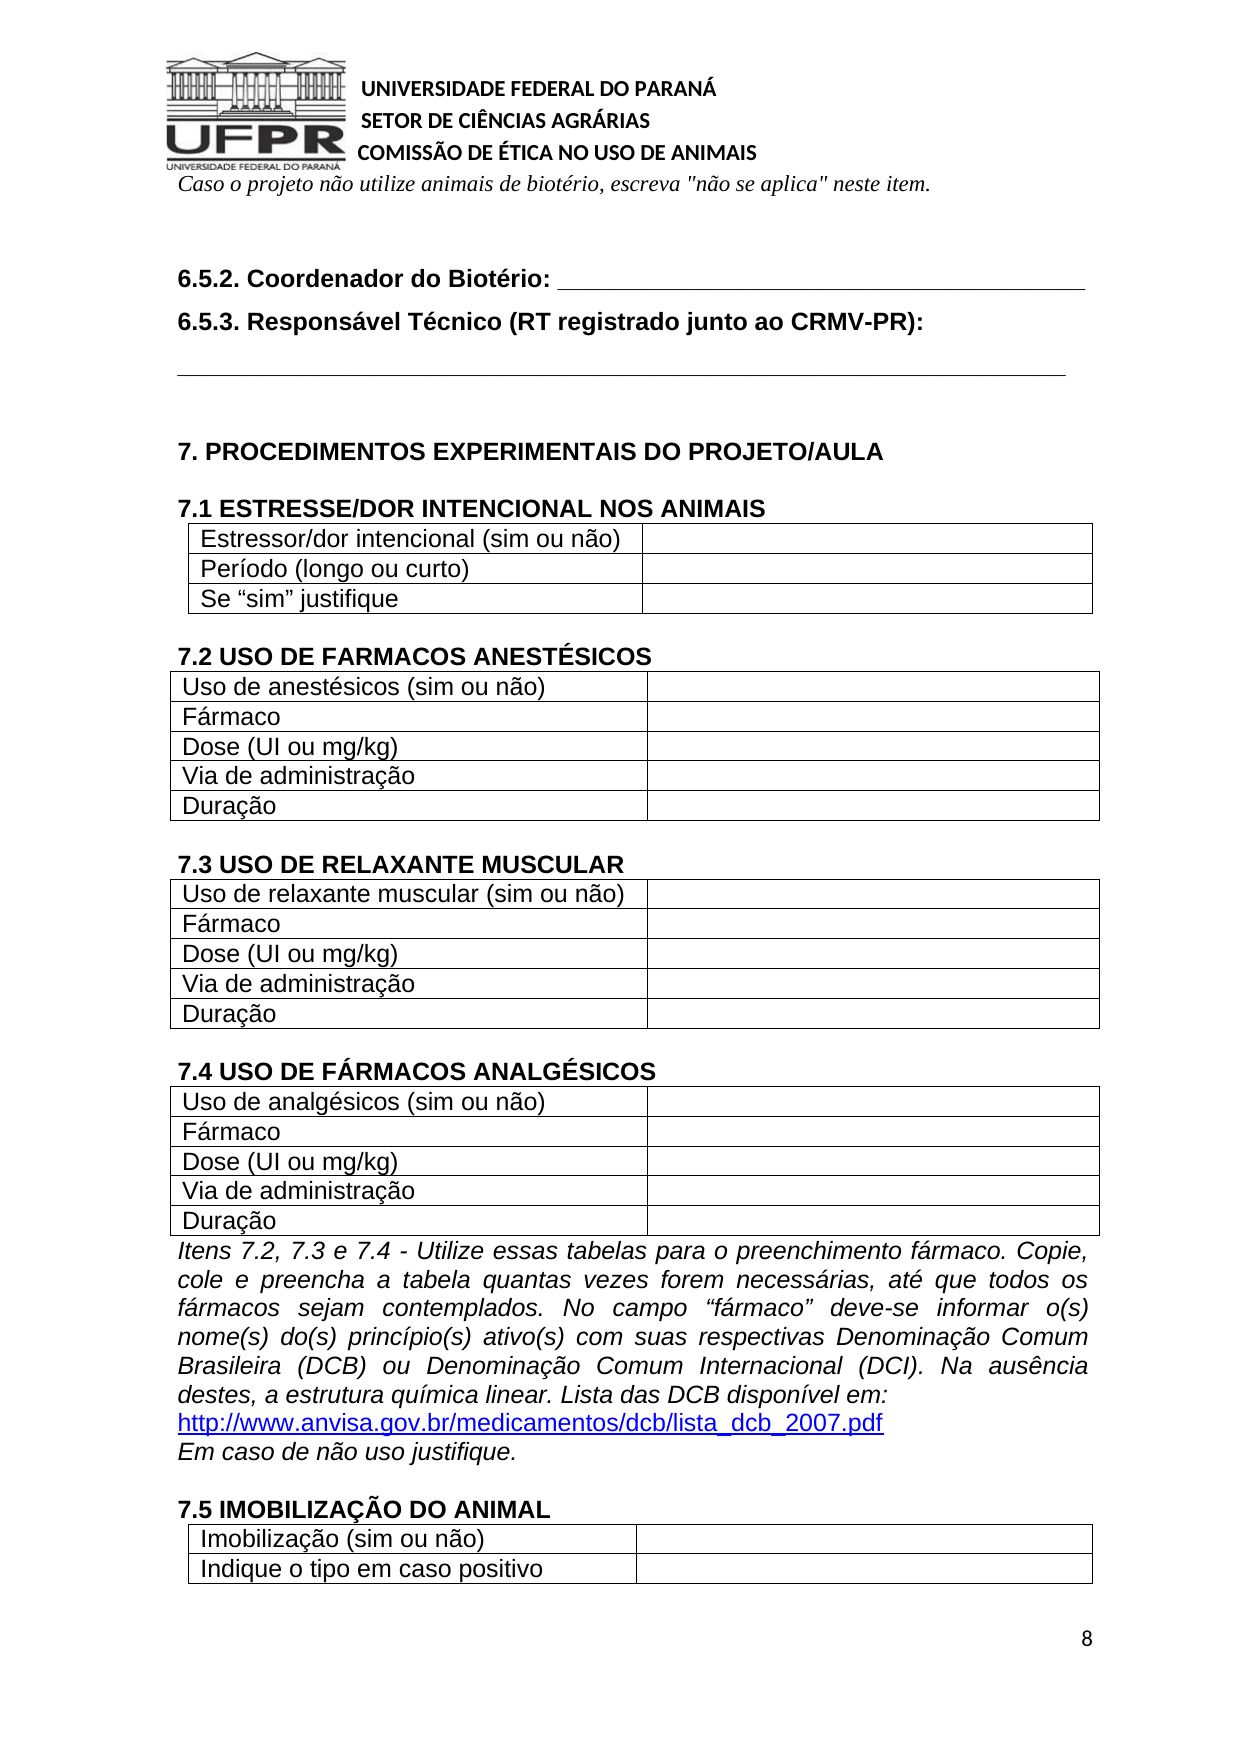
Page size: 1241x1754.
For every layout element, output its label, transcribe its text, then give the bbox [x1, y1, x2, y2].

table_cell Fármaco [171, 1117, 647, 1146]
table_cell Fármaco [171, 909, 647, 938]
text 7. PROCEDIMENTOS EXPERIMENTAIS DO PROJETO/AULA [177, 437, 1092, 466]
table_header Imobilização (sim ou não) [189, 1525, 636, 1553]
table_cell Indique o tipo em caso positivo [189, 1554, 636, 1583]
text 6.5.3. Responsável Técnico (RT registrado junto ao CRMV-PR): [177, 307, 1092, 336]
table_cell [648, 999, 1099, 1027]
table_cell Dose (UI ou mg/kg) [171, 732, 647, 760]
table_cell [648, 969, 1099, 998]
table_cell Via de administração [171, 1176, 647, 1205]
table_cell Dose (UI ou mg/kg) [171, 1147, 647, 1175]
text Caso o projeto não utilize animais de biotério, escreva "não se aplica" neste item. [177, 170, 1092, 196]
table_cell [648, 1117, 1099, 1146]
table_cell [648, 1147, 1099, 1175]
table_header Uso de analgésicos (sim ou não) [171, 1087, 647, 1116]
text 7.4 USO DE FÁRMACOS ANALGÉSICOS [177, 1057, 1092, 1086]
table_header [643, 524, 1092, 553]
table_cell [643, 554, 1092, 583]
table_header [648, 880, 1099, 908]
table_cell Dose (UI ou mg/kg) [171, 939, 647, 968]
text ________________________________________________________________ [177, 351, 1092, 379]
table_cell [648, 702, 1099, 731]
text 7.3 USO DE RELAXANTE MUSCULAR [177, 850, 1092, 878]
table_cell Via de administração [171, 761, 647, 790]
table_cell Se “sim” justifique [189, 584, 642, 612]
table_cell [643, 584, 1092, 612]
table_cell Duração [171, 1206, 647, 1235]
table_cell [648, 791, 1099, 820]
table_cell [648, 1206, 1099, 1235]
table_header Estressor/dor intencional (sim ou não) [189, 524, 642, 553]
text 7.2 USO DE FARMACOS ANESTÉSICOS [177, 642, 1092, 671]
table_cell Duração [171, 999, 647, 1027]
text 6.5.2. Coordenador do Biotério: ______________________________________ [177, 264, 1092, 293]
table_cell Via de administração [171, 969, 647, 998]
picture [166, 52, 346, 170]
table_cell [648, 761, 1099, 790]
table_header [648, 672, 1099, 701]
table_cell [648, 732, 1099, 760]
text http://www.anvisa.gov.br/medicamentos/dcb/lista_dcb_2007.pdf [177, 1408, 1092, 1437]
table_cell Fármaco [171, 702, 647, 731]
table_cell [637, 1554, 1092, 1583]
text Itens 7.2, 7.3 e 7.4 - Utilize essas tabelas para o preenchimento fármaco. Copie, cole e preencha a tabela quantas vezes forem necessárias, até que todos os fármacos sejam contemplados. No campo “fármaco” deve-se informar o(s) nome(s) do(s) princípio(s) ativo(s) com suas respectivas Denominação Comum Brasileira (DCB) ou Denominação Comum Internacional (DCI). Na ausência destes, a estrutura química linear. Lista das DCB disponível em: [177, 1236, 1092, 1408]
table_cell [648, 1176, 1099, 1205]
table_header Uso de relaxante muscular (sim ou não) [171, 880, 647, 908]
table_cell [648, 939, 1099, 968]
table_header Uso de anestésicos (sim ou não) [171, 672, 647, 701]
text 7.1 ESTRESSE/DOR INTENCIONAL NOS ANIMAIS [177, 494, 1092, 523]
text 7.5 IMOBILIZAÇÃO DO ANIMAL [177, 1495, 1092, 1523]
table_cell Duração [171, 791, 647, 820]
text Em caso de não uso justifique. [177, 1437, 1092, 1466]
table_cell Período (longo ou curto) [189, 554, 642, 583]
table_header [637, 1525, 1092, 1553]
table_cell [648, 909, 1099, 938]
table_header [648, 1087, 1099, 1116]
